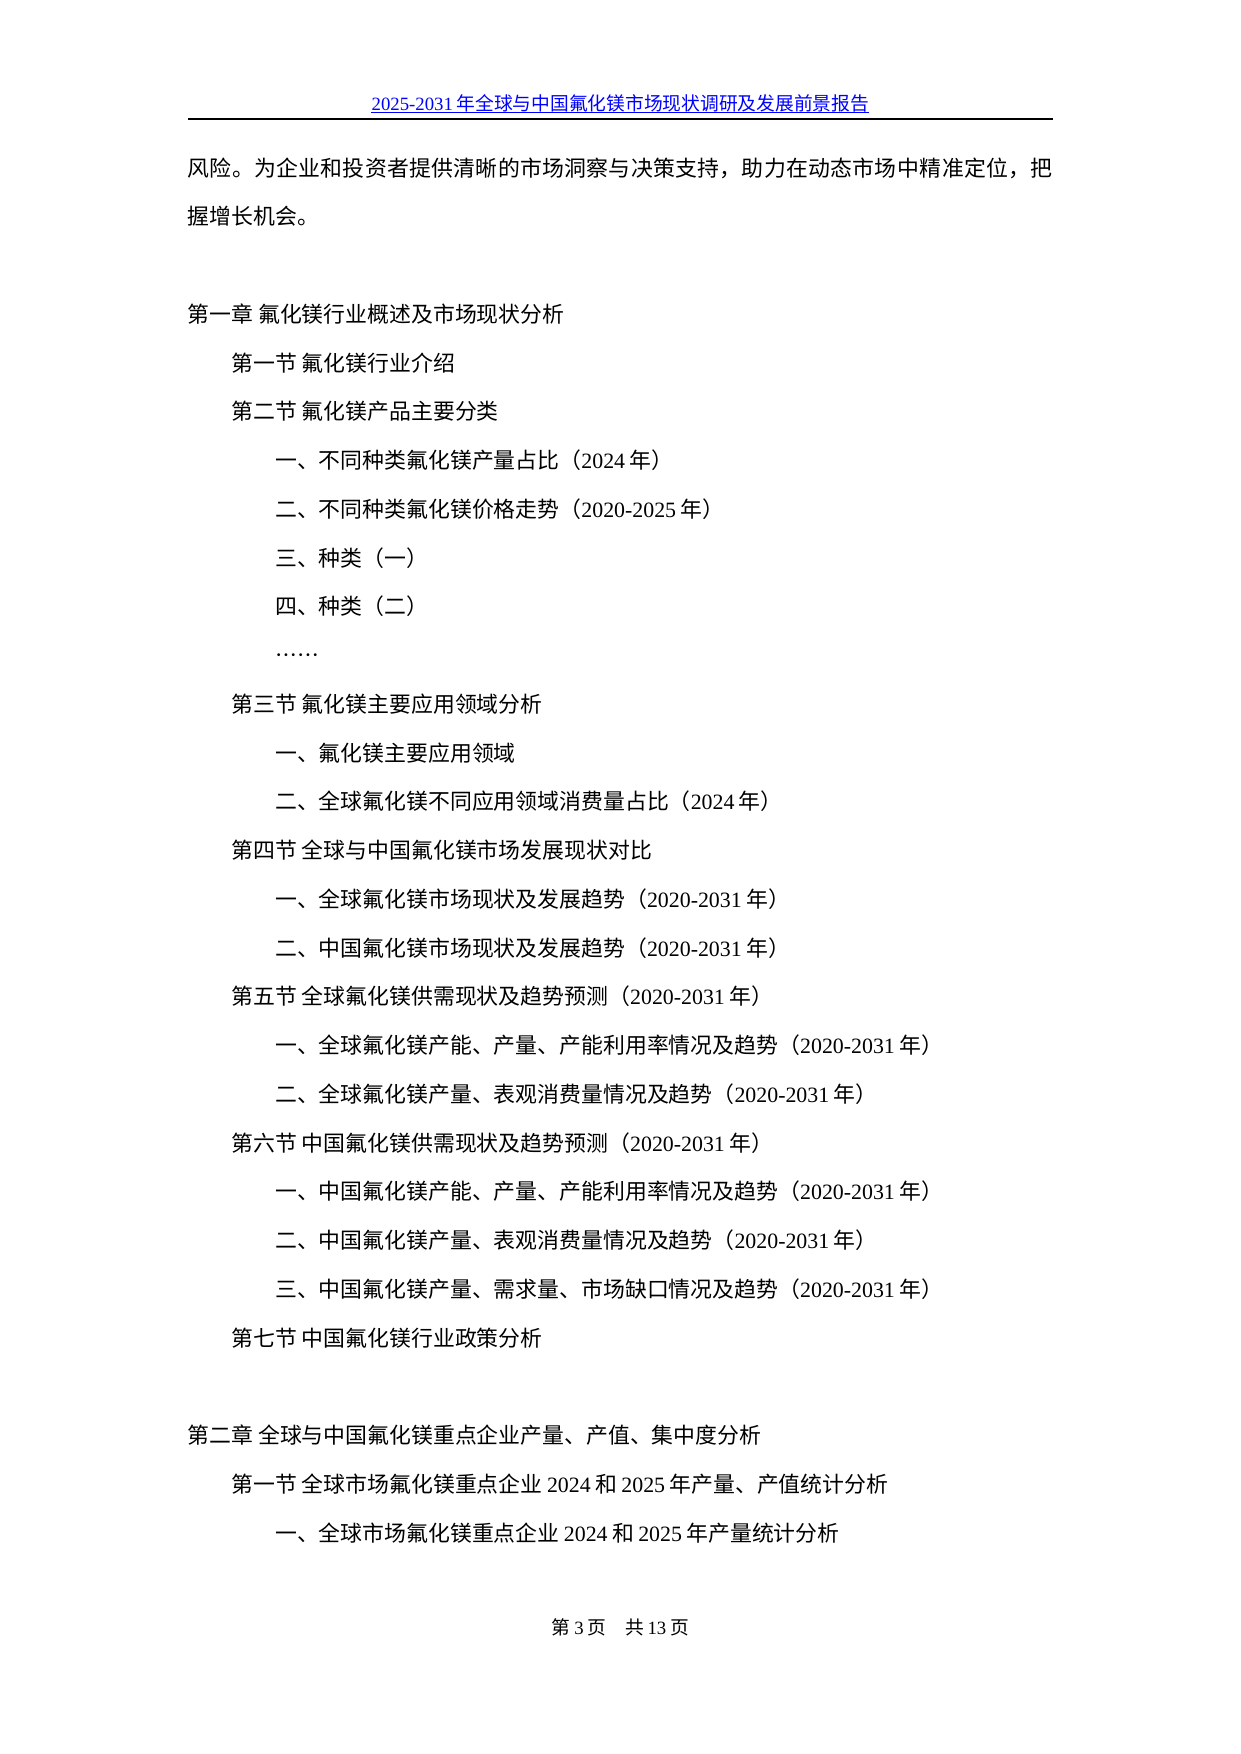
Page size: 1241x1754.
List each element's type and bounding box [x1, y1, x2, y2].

text [187, 150, 1053, 1548]
